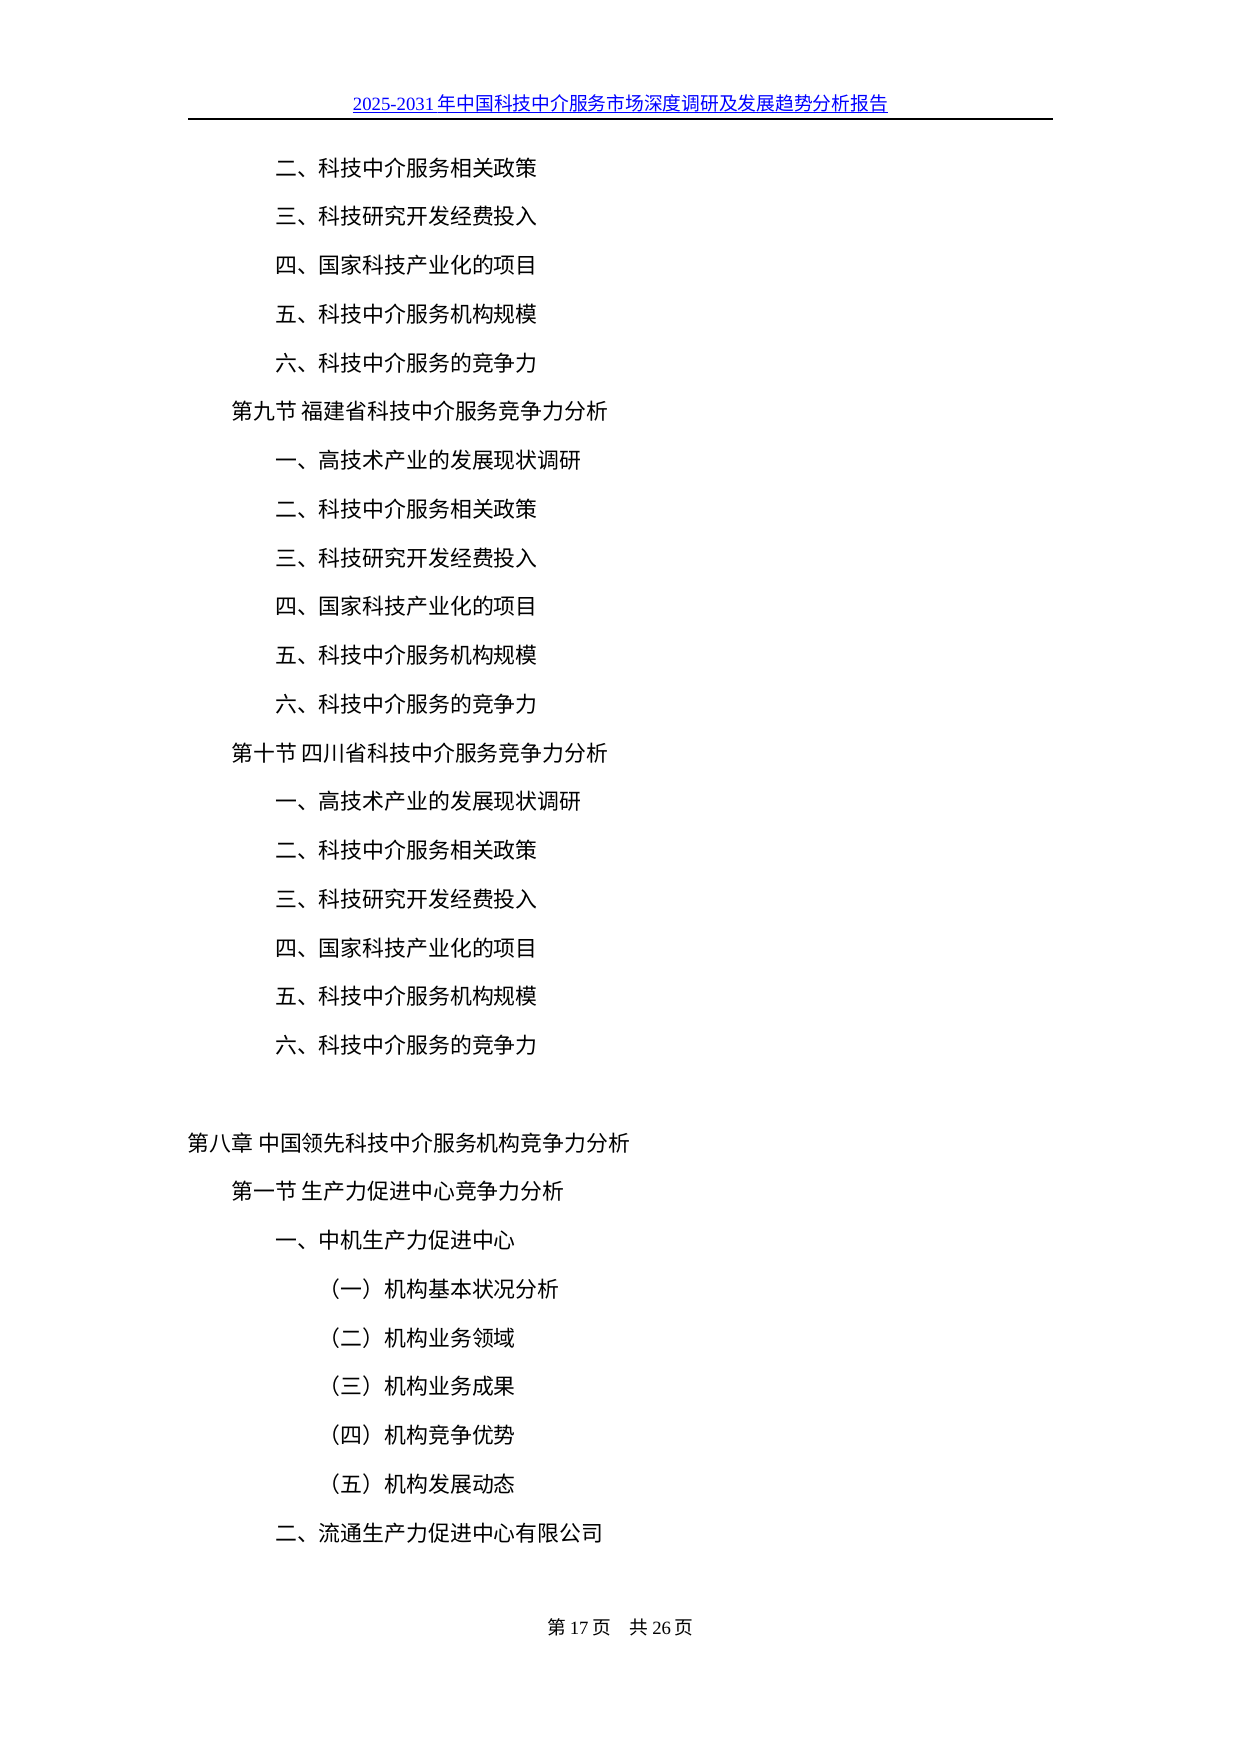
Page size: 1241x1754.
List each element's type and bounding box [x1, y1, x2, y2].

text [187, 150, 1053, 1548]
